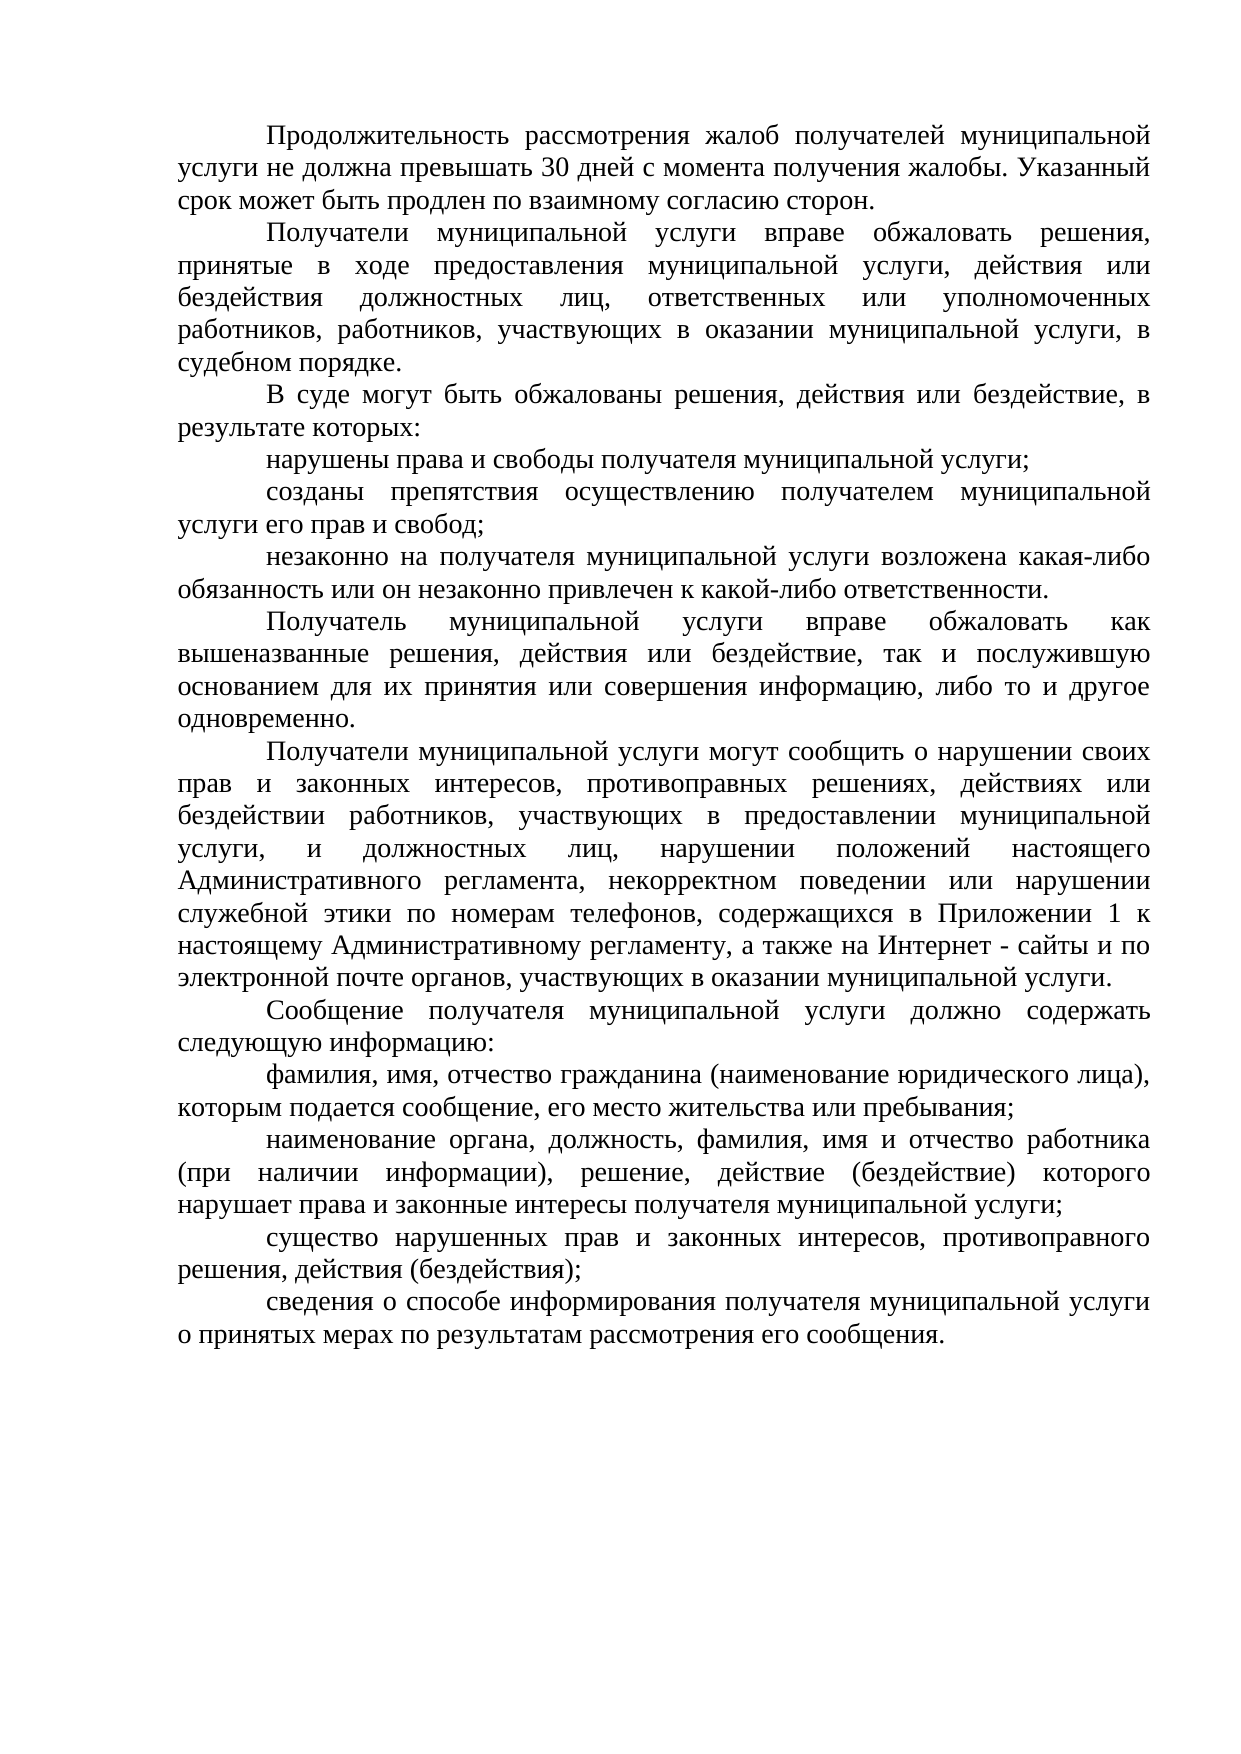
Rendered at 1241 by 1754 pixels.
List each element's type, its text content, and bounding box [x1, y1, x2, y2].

text Получатель муниципальной услуги вправе обжаловать как вышеназванные решения, действия или бездействие, так и послужившую основанием для их принятия или совершения информацию, либо то и другое одновременно. [177, 604, 1152, 734]
text Получатели муниципальной услуги могут сообщить о нарушении своих прав и законных интересов, противоправных решениях, действиях или бездействии работников, участвующих в предоставлении муниципальной услуги, и должностных лиц, нарушении положений настоящего Административного регламента, некорректном поведении или нарушении служебной этики по номерам телефонов, содержащихся в Приложении 1 к настоящему Административному регламенту, а также на Интернет - сайты и по электронной почте органов, участвующих в оказании муниципальной услуги. [177, 734, 1152, 993]
text В суде могут быть обжалованы решения, действия или бездействие, в результате которых: [177, 377, 1152, 442]
text Сообщение получателя муниципальной услуги должно содержать следующую информацию: [177, 993, 1152, 1058]
text незаконно на получателя муниципальной услуги возложена какая-либо обязанность или он незаконно привлечен к какой-либо ответственности. [177, 539, 1152, 604]
text созданы препятствия осуществлению получателем муниципальной услуги его прав и свобод; [177, 474, 1152, 539]
text Продолжительность рассмотрения жалоб получателей муниципальной услуги не должна превышать 30 дней с момента получения жалобы. Указанный срок может быть продлен по взаимному согласию сторон. [177, 118, 1152, 215]
text Получатели муниципальной услуги вправе обжаловать решения, принятые в ходе предоставления муниципальной услуги, действия или бездействия должностных лиц, ответственных или уполномоченных работников, работников, участвующих в оказании муниципальной услуги, в судебном порядке. [177, 215, 1152, 377]
text существо нарушенных прав и законных интересов, противоправного решения, действия (бездействия); [177, 1219, 1152, 1284]
text фамилия, имя, отчество гражданина (наименование юридического лица), которым подается сообщение, его место жительства или пребывания; [177, 1058, 1152, 1122]
text наименование органа, должность, фамилия, имя и отчество работника (при наличии информации), решение, действие (бездействие) которого нарушает права и законные интересы получателя муниципальной услуги; [177, 1122, 1152, 1219]
text сведения о способе информирования получателя муниципальной услуги о принятых мерах по результатам рассмотрения его сообщения. [177, 1284, 1152, 1349]
text нарушены права и свободы получателя муниципальной услуги; [177, 442, 1152, 474]
